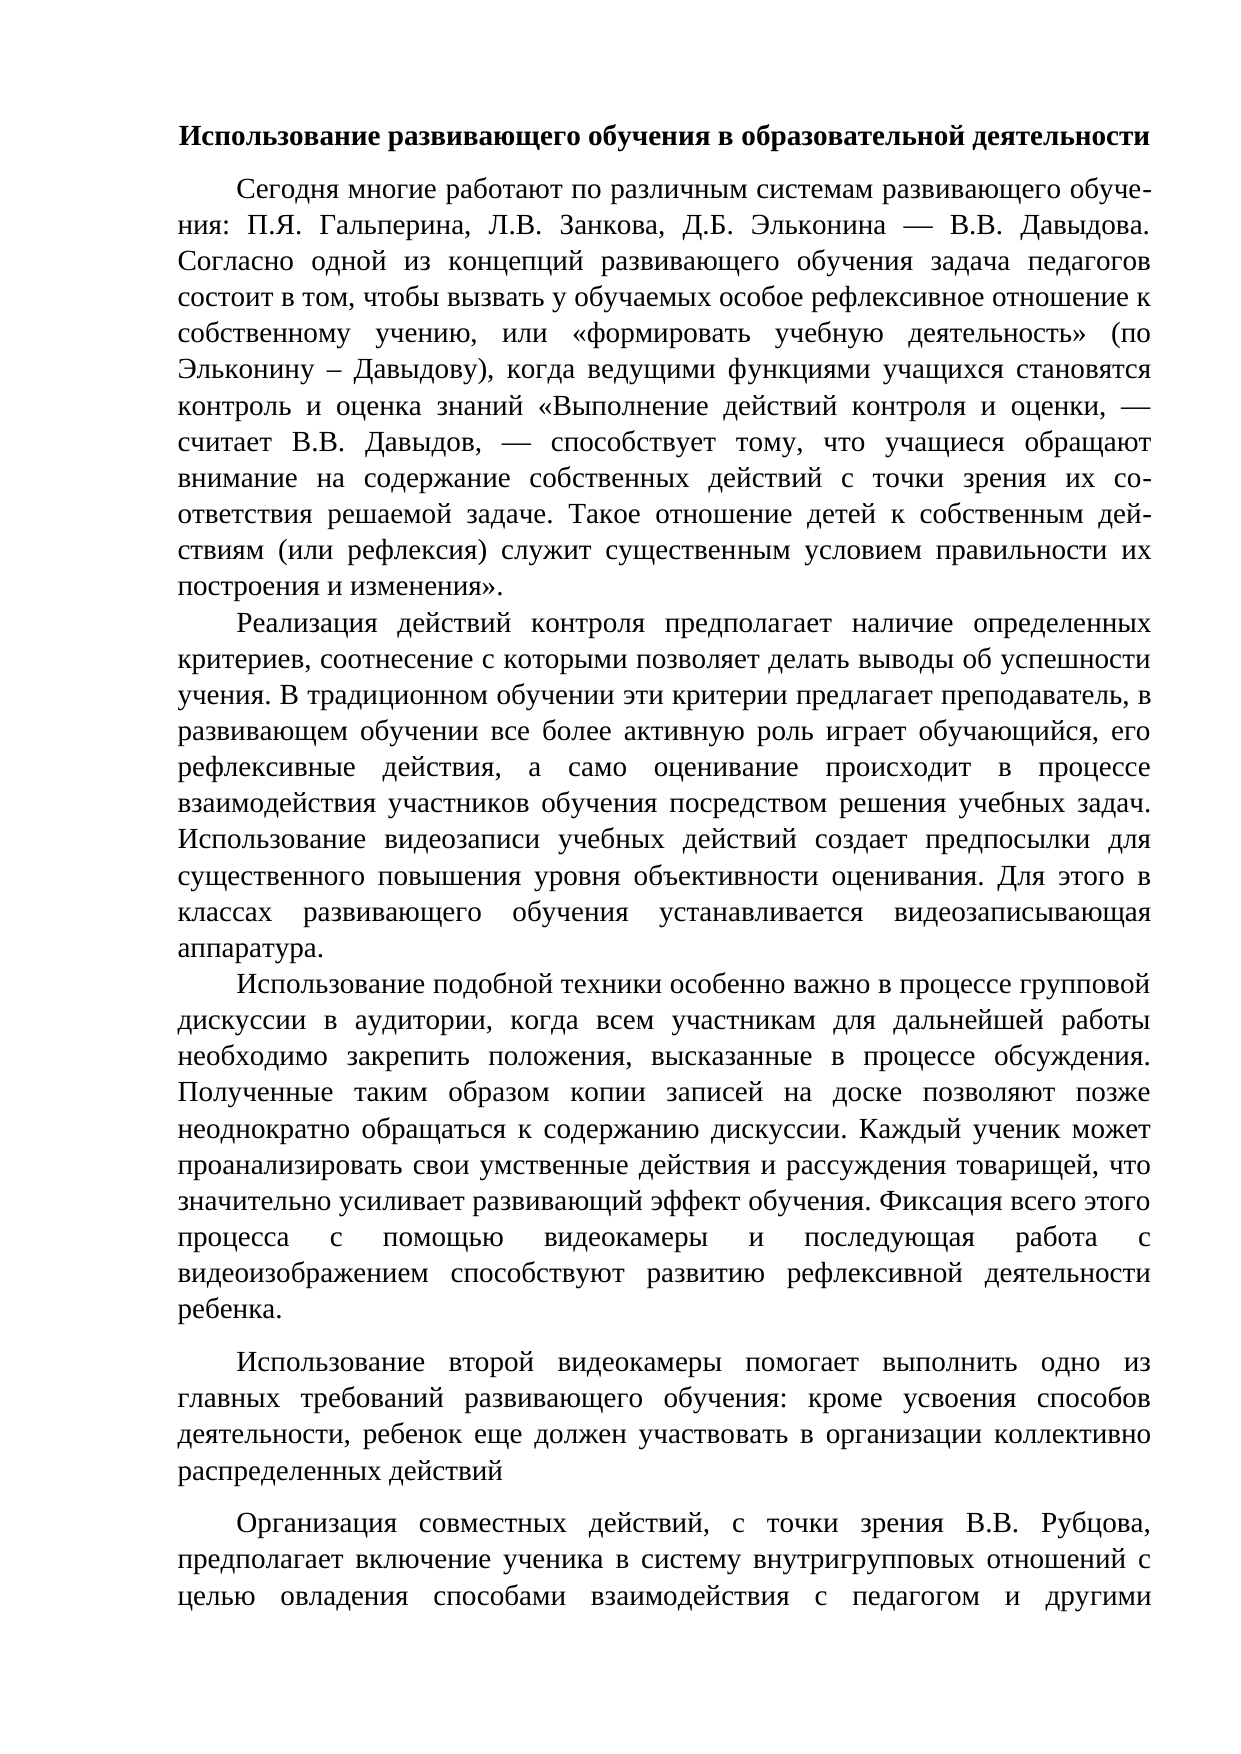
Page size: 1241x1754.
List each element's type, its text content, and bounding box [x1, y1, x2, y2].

text Сегодня многие работают по различным системам развивающего обучения: П.Я. Гальперина, Л.В. Занкова, Д.Б. Эльконина — В.В. Давыдова. Согласно одной из концепций развивающего обучения задача педагогов состоит в том, чтобы вызвать у обучаемых особое рефлексивное отношение к собственному учению, или «формировать учебную деятельность» (по Эльконину – Давыдову), когда ведущими функциями учащихся становятся контроль и оценка знаний «Выполнение действий контроля и оценки, — считает В.В. Давыдов, — способствует тому, что учащиеся обращают внимание на содержание собственных действий с точки зрения их соответствия решаемой задаче. Такое отношение детей к собственным действиям (или рефлексия) служит существенным условием правильности их построения и изменения». [177, 171, 1152, 602]
text Использование развивающего обучения в образовательной деятельности [177, 118, 1152, 152]
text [177, 1506, 1152, 1611]
text Использование второй видеокамеры помогает выполнить одно из главных требований развивающего обучения: кроме усвоения способов деятельности, ребенок еще должен участвовать в организации коллективно распределенных действий [177, 1344, 1152, 1486]
text Реализация действий контроля предполагает наличие определенных критериев, соотнесение с которыми позволяет делать выводы об успешности учения. В традиционном обучении эти критерии предлагает преподаватель, в развивающем обучении все более активную роль играет обучающийся, его рефлексивные действия, а само оценивание происходит в процессе взаимодействия участников обучения посредством решения учебных задач. Использование видеозаписи учебных действий создает предпосылки для существенного повышения уровня объективности оценивания. Для этого в классах развивающего обучения устанавливается видеозаписывающая аппаратура. [177, 605, 1152, 963]
text Использование подобной техники особенно важно в процессе групповой дискуссии в аудитории, когда всем участникам для дальнейшей работы необходимо закрепить положения, высказанные в процессе обсуждения. Полученные таким образом копии записей на доске позволяют позже неоднократно обращаться к содержанию дискуссии. Каждый ученик может проанализировать свои умственные действия и рассуждения товарищей, что значительно усиливает развивающий эффект обучения. Фиксация всего этого процесса с помощью видеокамеры и последующая работа с видеоизображением способствуют развитию рефлексивной деятельности ребенка. [177, 966, 1152, 1325]
